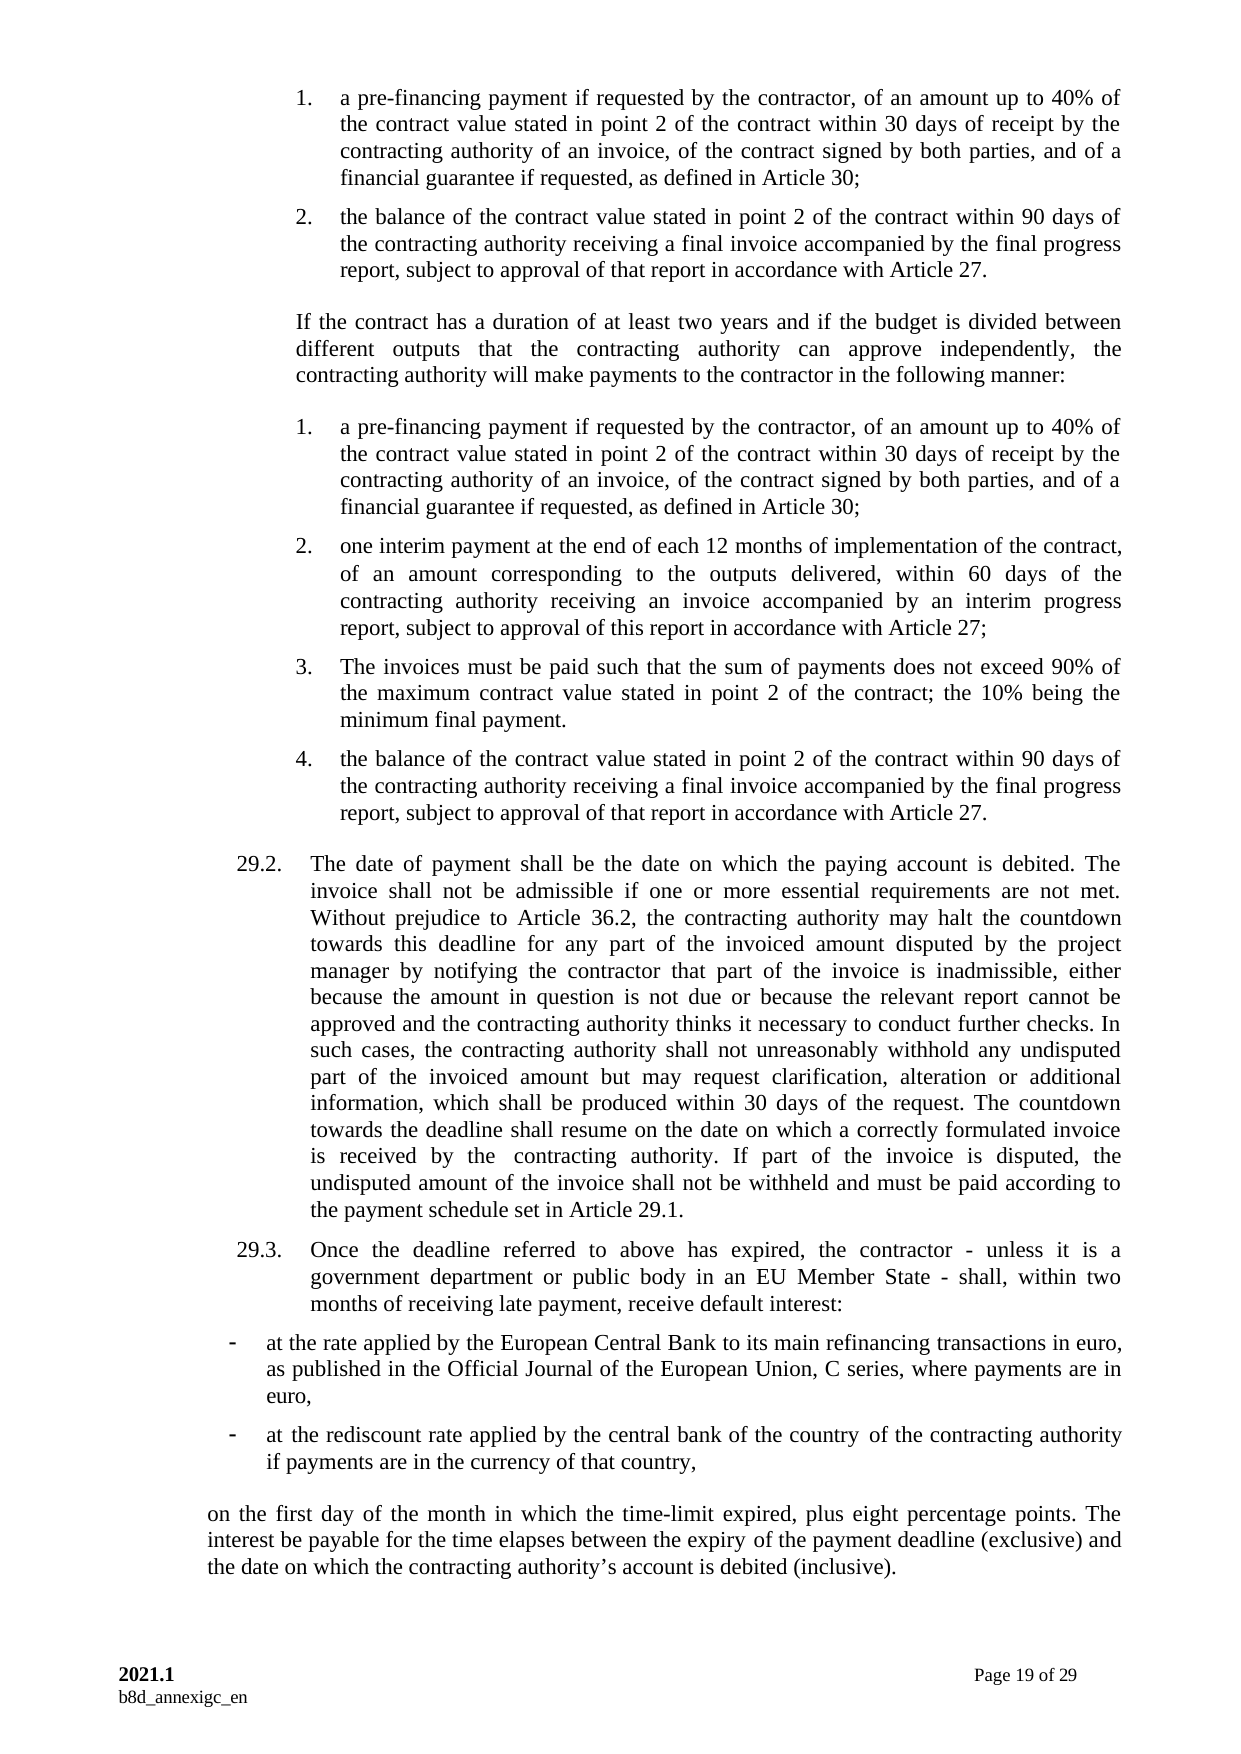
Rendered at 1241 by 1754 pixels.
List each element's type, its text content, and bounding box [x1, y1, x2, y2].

list a pre-financing payment if requested by the contractor, of an amount up to 40% of the contract value stated in point 2 of the contract within 30 days of receipt by the contracting authority of an invoice, of the contract signed by both parties, and of a financial guarantee if requested, as defined in Article 30; [295, 84, 1123, 190]
text If the contract has a duration of at least two years and if the budget is divided between different outputs that the contracting authority can approve independently, the contracting authority will make payments to the contractor in the following manner: [296, 308, 1123, 388]
text on the first day of the month in which the time-limit expired, plus eight percentage points. The interest be payable for the time elapses between the expiry of the payment deadline (exclusive) and the date on which the contracting authority’s account is debited (inclusive). [207, 1499, 1123, 1579]
list the balance of the contract value stated in point 2 of the contract within 90 days of the contracting authority receiving a final invoice accompanied by the final progress report, subject to approval of that report in accordance with Article 27. [295, 203, 1123, 283]
list at the rediscount rate applied by the central bank of the country of the contracting authority if payments are in the currency of that country, [228, 1421, 1123, 1474]
list one interim payment at the end of each 12 months of implementation of the contract, of an amount corresponding to the outputs delivered, within 60 days of the contracting authority receiving an invoice accompanied by an interim progress report, subject to approval of this report in accordance with Article 27; [295, 532, 1123, 640]
list the balance of the contract value stated in point 2 of the contract within 90 days of the contracting authority receiving a final invoice accompanied by the final progress report, subject to approval of that report in accordance with Article 27. [295, 745, 1123, 825]
list Once the deadline referred to above has expired, the contractor - unless it is a government department or public body in an EU Member State - shall, within two months of receiving late payment, receive default interest: [236, 1237, 1123, 1316]
list The date of payment shall be the date on which the paying account is debited. The invoice shall not be admissible if one or more essential requirements are not met. Without prejudice to Article 36.2, the contracting authority may halt the countdown towards this deadline for any part of the invoiced amount disputed by the project manager by notifying the contractor that part of the invoice is inadmissible, either because the amount in question is not due or because the relevant report cannot be approved and the contracting authority thinks it necessary to conduct further checks. In such cases, the contracting authority shall not unreasonably withhold any undisputed part of the invoiced amount but may request clarification, alteration or additional information, which shall be produced within 30 days of the request. The countdown towards the deadline shall resume on the date on which a correctly formulated invoice is received by the contracting authority. If part of the invoice is disputed, the undisputed amount of the invoice shall not be withheld and must be paid according to the payment schedule set in Article 29.1. [236, 850, 1122, 1222]
list The invoices must be paid such that the sum of payments does not exceed 90% of the maximum contract value stated in point 2 of the contract; the 10% being the minimum final payment. [295, 653, 1122, 732]
list at the rate applied by the European Central Bank to its main refinancing transactions in euro, as published in the Official Journal of the European Union, C series, where payments are in euro, [228, 1329, 1123, 1408]
list a pre-financing payment if requested by the contractor, of an amount up to 40% of the contract value stated in point 2 of the contract within 30 days of receipt by the contracting authority of an invoice, of the contract signed by both parties, and of a financial guarantee if requested, as defined in Article 30; [295, 413, 1122, 519]
